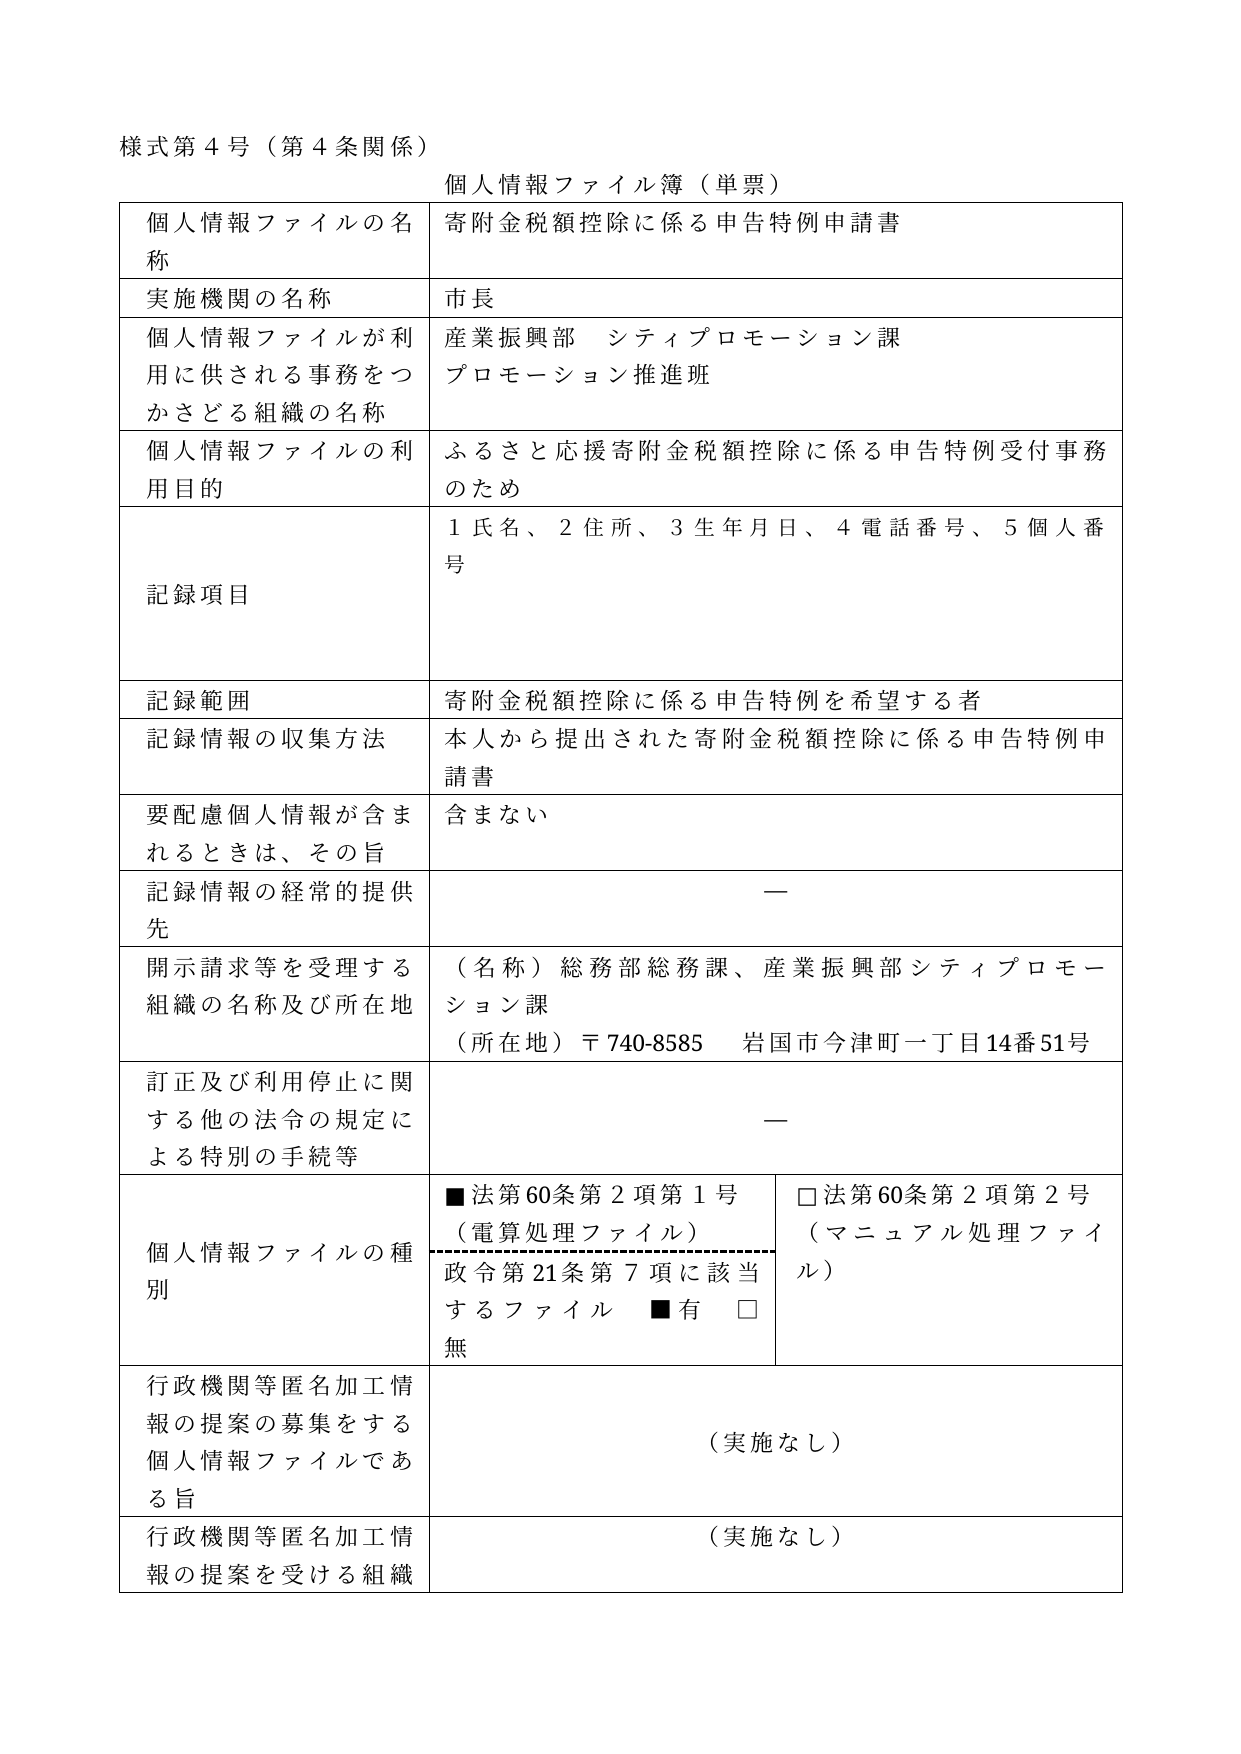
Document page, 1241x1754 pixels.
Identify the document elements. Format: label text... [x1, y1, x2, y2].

table_cell ― [430, 1062, 1122, 1174]
table_cell （実施なし） [430, 1366, 1122, 1516]
table_cell 政令第21条第７項に該当するファイル ■有 □無 [430, 1250, 775, 1365]
table_cell 個人情報ファイルの利用目的 [120, 431, 429, 506]
table_cell 記録範囲 [120, 681, 429, 718]
table_cell 個人情報ファイルの種別 [120, 1175, 429, 1365]
table_cell １氏名、２住所、３生年月日、４電話番号、５個人番号 [430, 507, 1122, 679]
table_cell 個人情報ファイルが利用に供される事務をつかさどる組織の名称 [120, 318, 429, 430]
table_cell 訂正及び利用停止に関する他の法令の規定による特別の手続等 [120, 1062, 429, 1174]
table_header 個人情報ファイルの名称 [120, 203, 429, 278]
table_cell 本人から提出された寄附金税額控除に係る申告特例申請書 [430, 719, 1122, 794]
table_cell （名称）総務部総務課、産業振興部シティプロモーション課 [430, 947, 1122, 1022]
table_cell ■法第60条第２項第１号 （電算処理ファイル） [430, 1175, 775, 1250]
table_cell 寄附金税額控除に係る申告特例を希望する者 [430, 681, 1122, 718]
table_cell 要配慮個人情報が含まれるときは、その旨 [120, 795, 429, 870]
table_cell 産業振興部 シティプロモーション課 プロモーション推進班 [430, 318, 1122, 430]
text 個人情報ファイル簿（単票） [119, 164, 1121, 202]
table_cell 記録情報の経常的提供先 [120, 871, 429, 946]
table_cell ふるさと応援寄附金税額控除に係る申告特例受付事務のため [430, 431, 1122, 506]
table_cell 記録情報の収集方法 [120, 719, 429, 794]
table_cell 行政機関等匿名加工情報の提案の募集をする個人情報ファイルである旨 [120, 1366, 429, 1516]
table_cell 開示請求等を受理する組織の名称及び所在地 [120, 947, 429, 1061]
table_cell 市長 [430, 279, 1122, 317]
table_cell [120, 1517, 429, 1592]
table_cell 実施機関の名称 [120, 279, 429, 317]
text 様式第４号（第４条関係） [119, 127, 1121, 164]
table_cell □法第60条第２項第２号 （マニュアル処理ファイル） [776, 1175, 1122, 1365]
table_cell ― [430, 871, 1122, 946]
table_cell 含まない [430, 795, 1122, 870]
table_header 寄附金税額控除に係る申告特例申請書 [430, 203, 1122, 278]
table_cell 記録項目 [120, 507, 429, 679]
table_cell （実施なし） [430, 1517, 1122, 1592]
table_cell （所在地）〒740-8585 岩国市今津町一丁目14番51号 [430, 1022, 1122, 1061]
